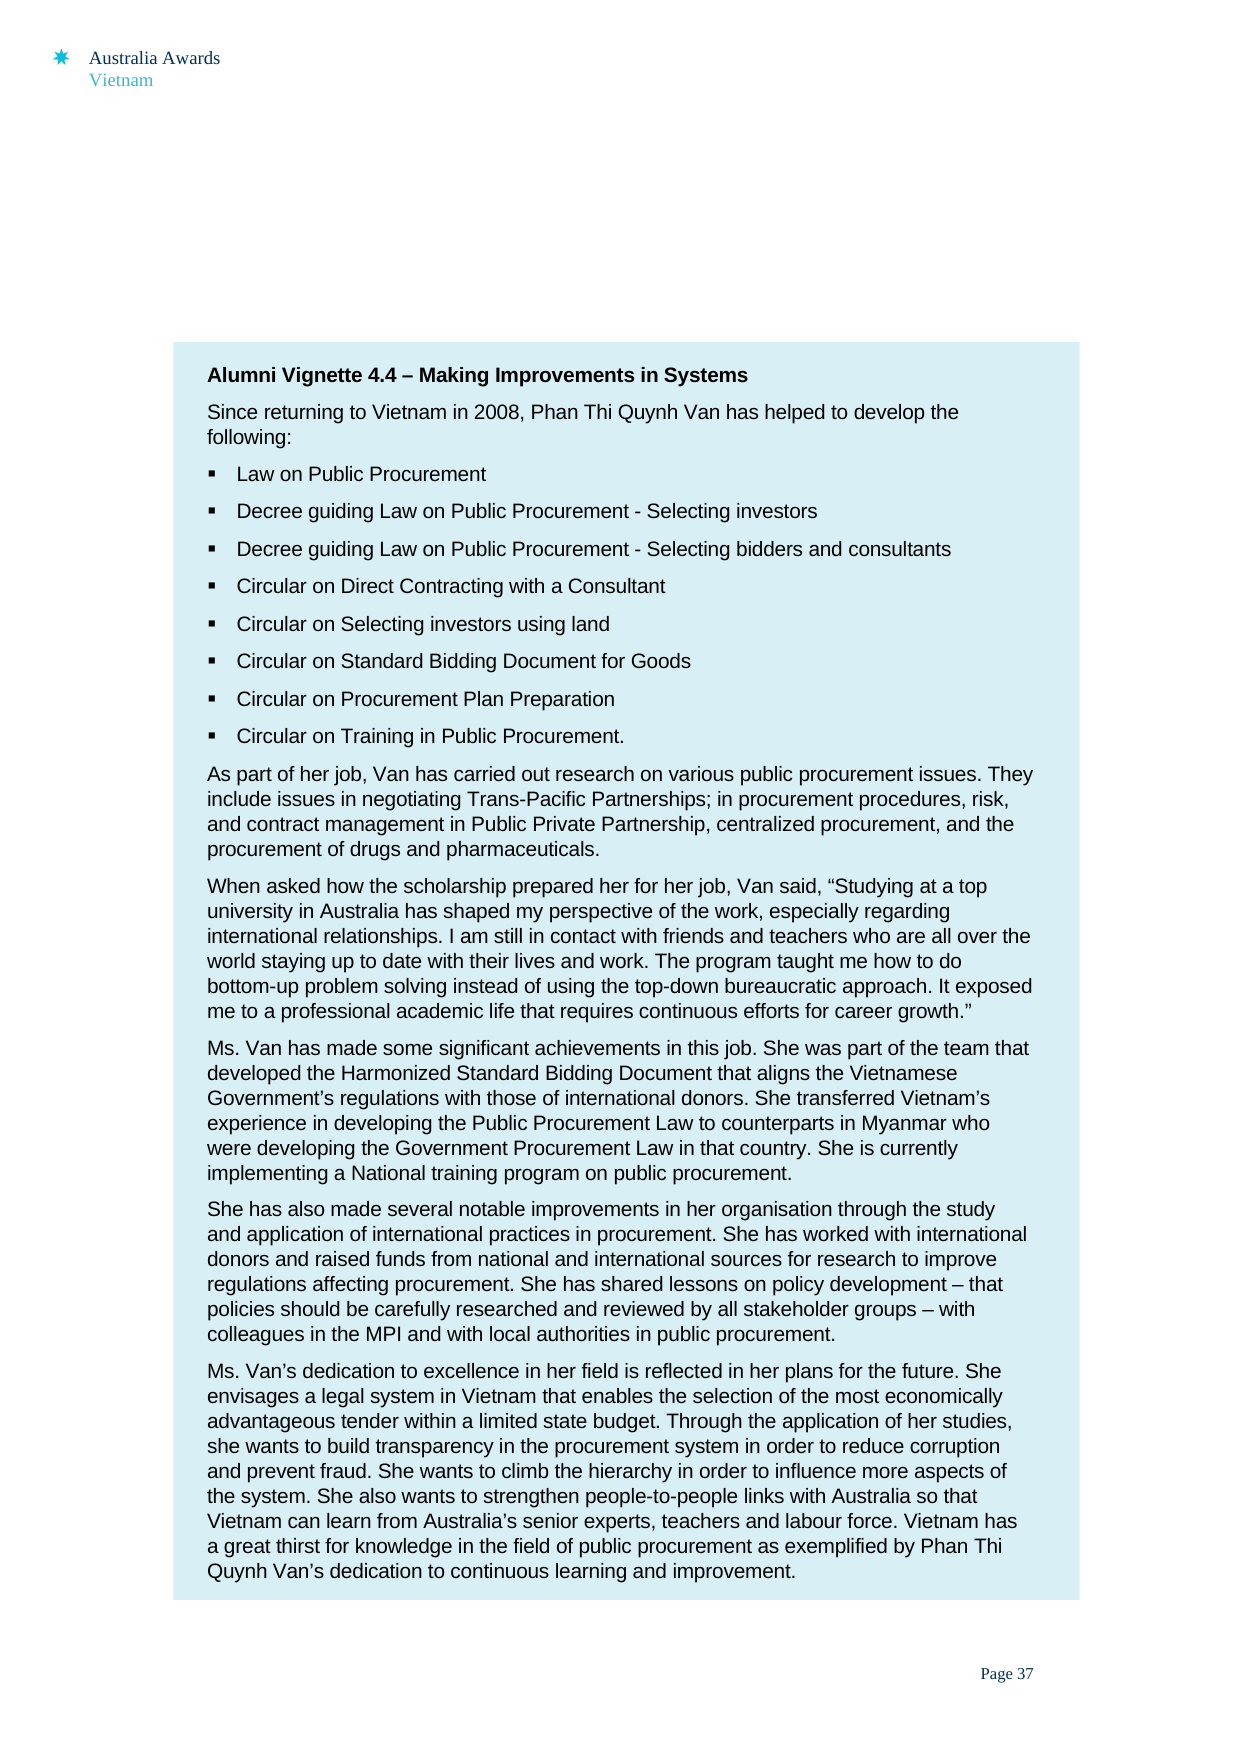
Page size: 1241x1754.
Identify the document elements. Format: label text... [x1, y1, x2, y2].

picture [52, 48, 82, 65]
text Circular on Training in Public Procurement. [207, 723, 1033, 748]
text Since returning to Vietnam in 2008, Phan Thi Quynh Van has helped to develop the following: [207, 398, 1033, 448]
text Decree guiding Law on Public Procurement - Selecting bidders and consultants [207, 536, 1033, 561]
text When asked how the scholarship prepared her for her job, Van said, “Studying at a top university in Australia has shaped my perspective of the work, especially regarding international relationships. I am still in contact with friends and teachers who are all over the world staying up to date with their lives and work. The program taught me how to do bottom-up problem solving instead of using the top-down bureaucratic approach. It exposed me to a professional academic life that requires continuous efforts for career growth.” [207, 873, 1033, 1023]
text Circular on Selecting investors using land [207, 611, 1033, 636]
text Circular on Standard Bidding Document for Goods [207, 648, 1033, 673]
text Alumni Vignette 4.4 – Making Improvements in Systems [207, 362, 1033, 387]
text Circular on Procurement Plan Preparation [207, 686, 1033, 711]
text She has also made several notable improvements in her organisation through the study and application of international practices in procurement. She has worked with international donors and raised funds from national and international sources for research to improve regulations affecting procurement. She has shared lessons on policy development – that policies should be carefully researched and reviewed by all stakeholder groups – with colleagues in the MPI and with local authorities in public procurement. [207, 1196, 1033, 1346]
text As part of her job, Van has carried out research on various public procurement issues. They include issues in negotiating Trans-Pacific Partnerships; in procurement procedures, risk, and contract management in Public Private Partnership, centralized procurement, and the procurement of drugs and pharmaceuticals. [207, 761, 1033, 861]
text Decree guiding Law on Public Procurement - Selecting investors [207, 498, 1033, 523]
text Law on Public Procurement [207, 461, 1033, 486]
text Circular on Direct Contracting with a Consultant [207, 573, 1033, 598]
text Ms. Van has made some significant achievements in this job. She was part of the team that developed the Harmonized Standard Bidding Document that aligns the Vietnamese Government’s regulations with those of international donors. She transferred Vietnam’s experience in developing the Public Procurement Law to counterparts in Myanmar who were developing the Government Procurement Law in that country. She is currently implementing a National training program on public procurement. [207, 1034, 1033, 1184]
text Ms. Van’s dedication to excellence in her field is reflected in her plans for the future. She envisages a legal system in Vietnam that enables the selection of the most economically advantageous tender within a limited state budget. Through the application of her studies, she wants to build transparency in the procurement system in order to reduce corruption and prevent fraud. She wants to climb the hierarchy in order to influence more aspects of the system. She also wants to strengthen people-to-people links with Australia so that Vietnam can learn from Australia’s senior experts, teachers and labour force. Vietnam has a great thirst for knowledge in the field of public procurement as exemplified by Phan Thi Quynh Van’s dedication to continuous learning and improvement. [207, 1358, 1033, 1583]
